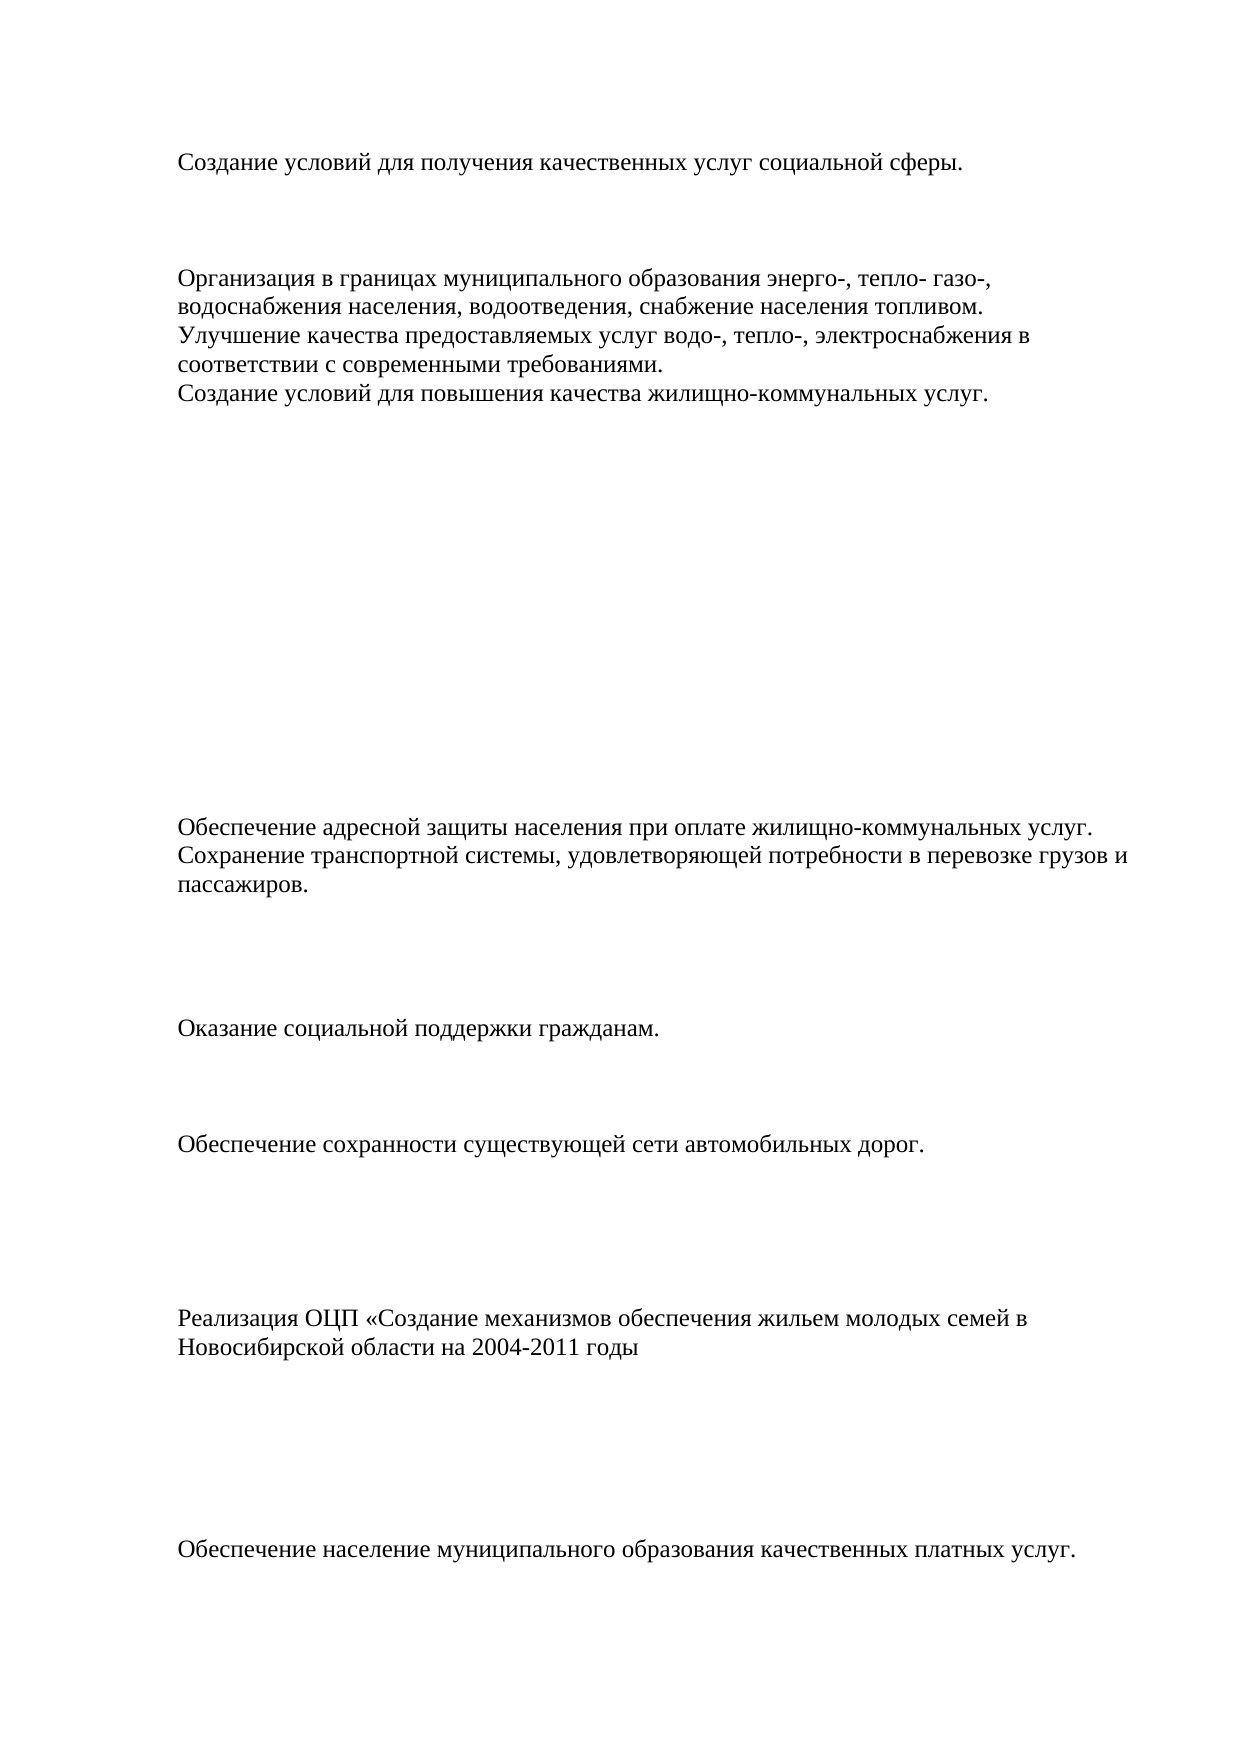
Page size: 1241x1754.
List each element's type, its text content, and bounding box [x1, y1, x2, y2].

text Реализация ОЦП «Создание механизмов обеспечения жильем молодых семей в Новосибирской области на 2004-2011 годы [177, 1303, 1152, 1361]
text Оказание социальной поддержки гражданам. [177, 927, 1152, 1042]
text Обеспечение адресной защиты населения при оплате жилищно-коммунальных услуг. Сохранение транспортной системы, удовлетворяющей потребности в перевозке грузов и пассажиров. [177, 783, 1152, 898]
text Обеспечение население муниципального образования качественных платных услуг. [177, 1506, 1152, 1563]
text Обеспечение сохранности существующей сети автомобильных дорог. [177, 1129, 1152, 1158]
text Организация в границах муниципального образования энерго-, тепло- газо-, водоснабжения населения, водоотведения, снабжение населения топливом. Улучшение качества предоставляемых услуг водо-, тепло-, электроснабжения в соответствии с современными требованиями. Создание условий для повышения качества жилищно-коммунальных услуг. [177, 263, 1152, 406]
text Создание условий для получения качественных услуг социальной сферы. [177, 118, 1152, 176]
